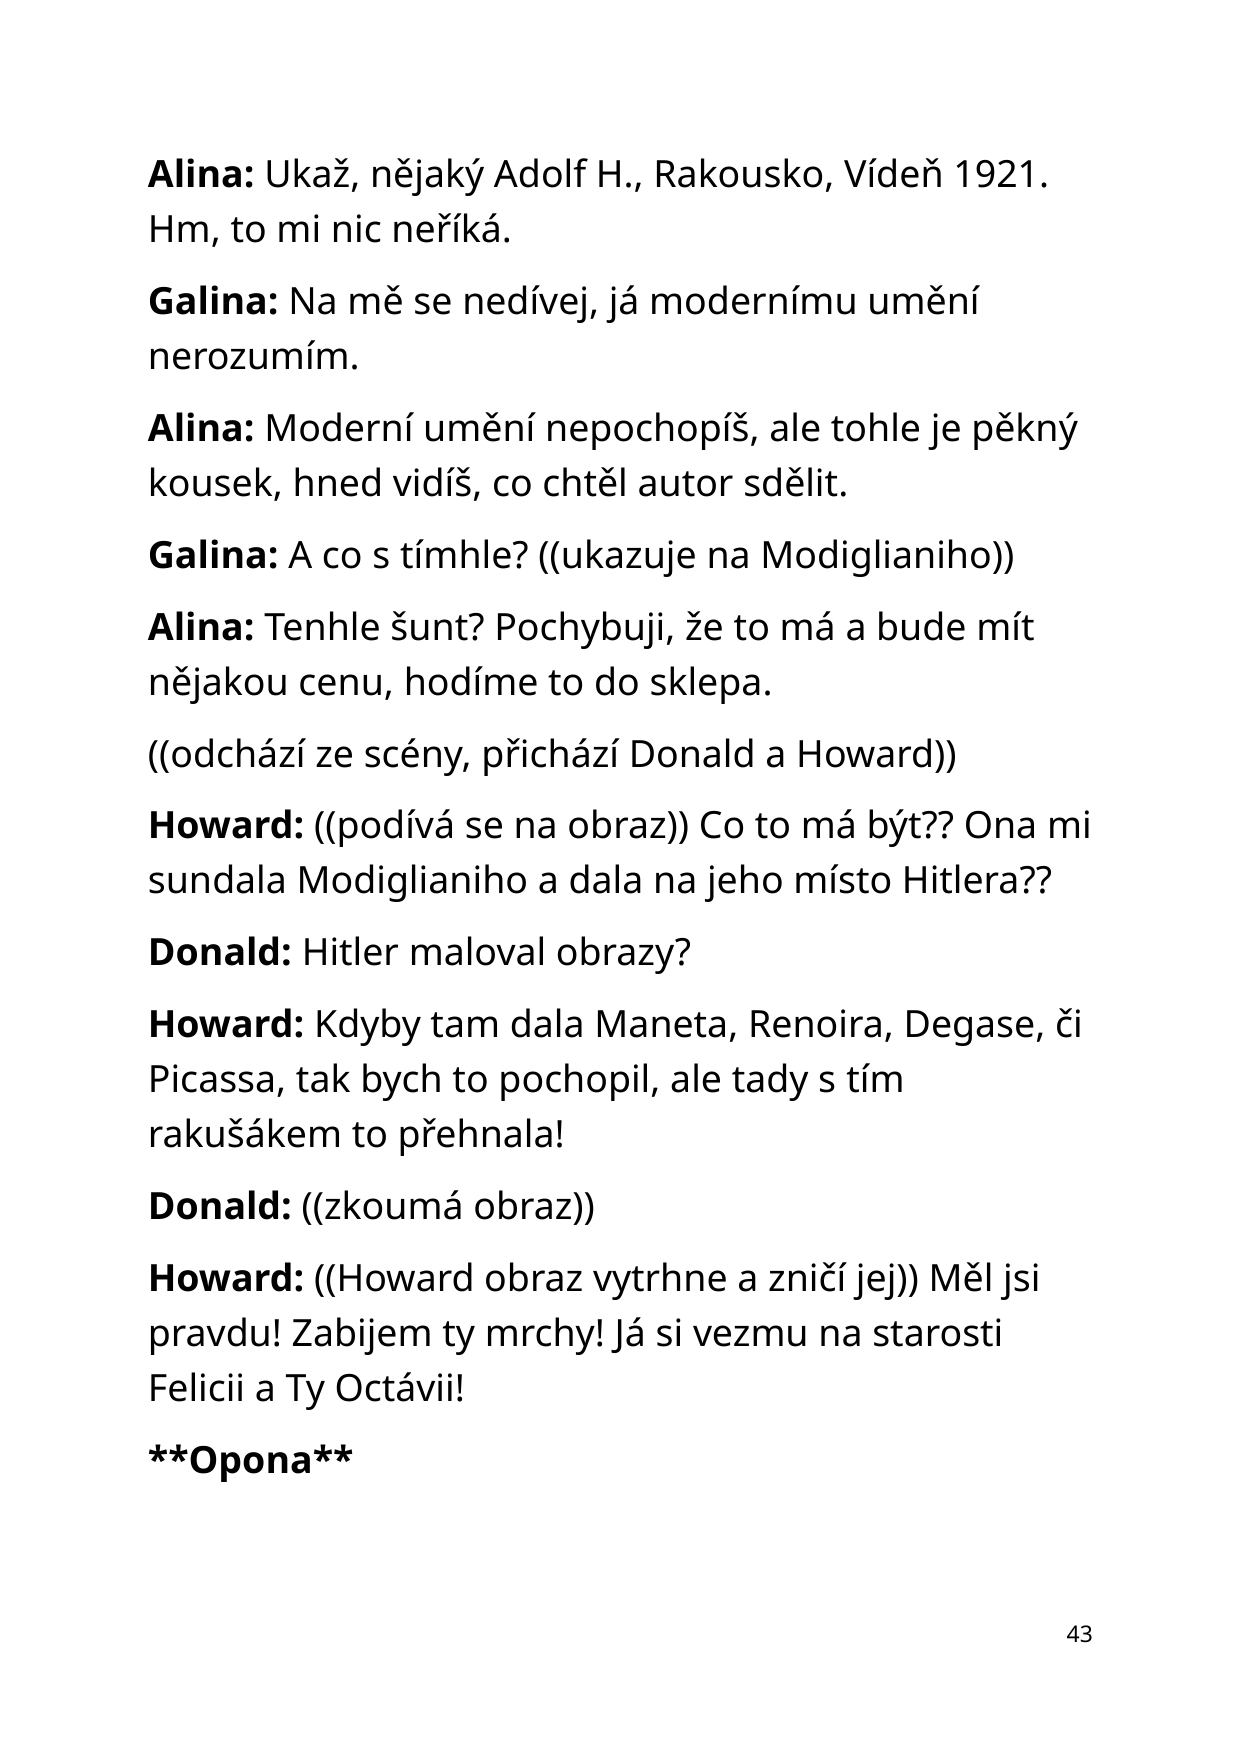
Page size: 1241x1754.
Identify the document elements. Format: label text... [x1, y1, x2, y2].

text Donald: ((zkoumá obraz)) [148, 1179, 1093, 1230]
text **Opona** [148, 1433, 1093, 1484]
text Howard: ((podívá se na obraz)) Co to má být?? Ona mi sundala Modiglianiho a dala na jeho místo Hitlera?? [148, 799, 1093, 905]
text Alina: Moderní umění nepochopíš, ale tohle je pěkný kousek, hned vidíš, co chtěl autor sdělit. [148, 401, 1093, 507]
text Galina: A co s tímhle? ((ukazuje na Modiglianiho)) [148, 528, 1093, 579]
text Galina: Na mě se nedívej, já modernímu umění nerozumím. [148, 274, 1093, 381]
text ((odchází ze scény, přichází Donald a Howard)) [148, 727, 1093, 778]
text Donald: Hitler maloval obrazy? [148, 926, 1093, 977]
text Howard: ((Howard obraz vytrhne a zničí jej)) Měl jsi pravdu! Zabijem ty mrchy! Já si vezmu na starosti Felicii a Ty Octávii! [148, 1251, 1093, 1412]
text Alina: Tenhle šunt? Pochybuji, že to má a bude mít nějakou cenu, hodíme to do sklepa. [148, 600, 1093, 706]
text Alina: Ukaž, nějaký Adolf H., Rakousko, Vídeň 1921. Hm, to mi nic neříká. [148, 148, 1093, 254]
text Howard: Kdyby tam dala Maneta, Renoira, Degase, či Picassa, tak bych to pochopil, ale tady s tím rakušákem to přehnala! [148, 997, 1093, 1158]
